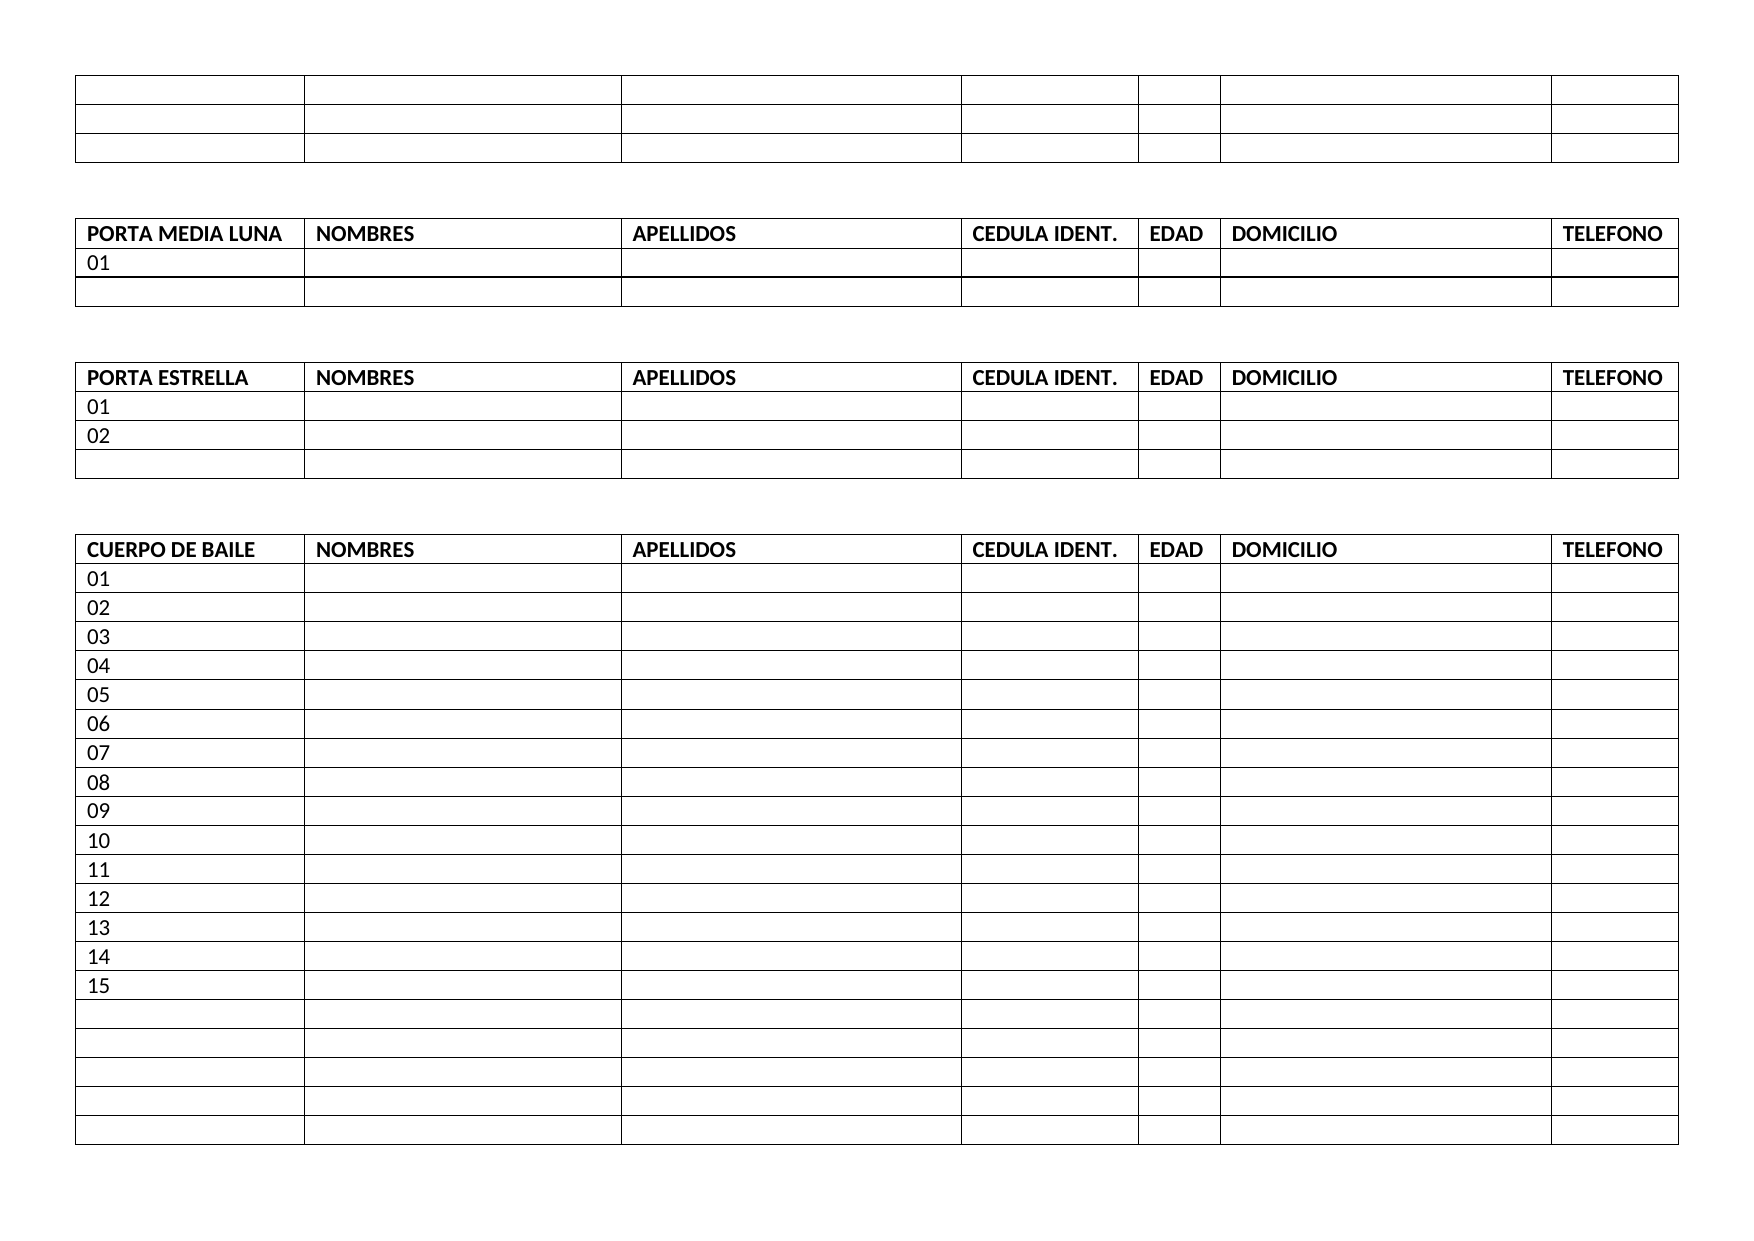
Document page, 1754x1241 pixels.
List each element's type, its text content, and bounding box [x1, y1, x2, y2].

table_cell [622, 593, 961, 621]
table_cell [1221, 622, 1551, 650]
table_cell [962, 680, 1138, 708]
table_cell [1221, 421, 1551, 449]
table_cell [1139, 942, 1220, 970]
table_cell [962, 1000, 1138, 1028]
table_cell [1139, 249, 1220, 276]
table_cell [1139, 278, 1220, 306]
table_cell 03 [76, 622, 304, 650]
table_cell [962, 105, 1138, 133]
table_cell [622, 392, 961, 420]
table_cell [1139, 622, 1220, 650]
table_header CEDULA IDENT. [962, 363, 1138, 391]
table_cell [1139, 913, 1220, 941]
table_cell [962, 826, 1138, 854]
table_cell [305, 1000, 621, 1028]
table_cell [962, 797, 1138, 825]
table_header CEDULA IDENT. [962, 219, 1138, 247]
table_cell [622, 1000, 961, 1028]
table_cell [1139, 680, 1220, 708]
table_cell [622, 710, 961, 737]
table_cell [305, 134, 621, 162]
table_header NOMBRES [305, 219, 621, 247]
table_cell [1552, 797, 1678, 825]
table_cell [1139, 1000, 1220, 1028]
table_header NOMBRES [305, 363, 621, 391]
table_cell [305, 622, 621, 650]
table_cell [962, 971, 1138, 999]
table_cell [1139, 421, 1220, 449]
table_cell [305, 1058, 621, 1086]
table_cell [622, 105, 961, 133]
table_cell 01 [76, 564, 304, 592]
table_cell [1139, 826, 1220, 854]
table_cell 09 [76, 797, 304, 825]
table_cell [1139, 450, 1220, 478]
table_cell [962, 622, 1138, 650]
table_cell [76, 76, 304, 104]
table_cell [305, 1029, 621, 1057]
table_cell [1552, 1116, 1678, 1144]
table_cell [962, 450, 1138, 478]
table_cell [962, 710, 1138, 737]
table_cell [1221, 564, 1551, 592]
table_cell [1552, 884, 1678, 912]
table_cell 10 [76, 826, 304, 854]
table_cell [305, 971, 621, 999]
table_cell [76, 1029, 304, 1057]
table_cell [1221, 392, 1551, 420]
table_cell [962, 942, 1138, 970]
table_cell 12 [76, 884, 304, 912]
table_cell [1221, 1000, 1551, 1028]
table_cell [622, 651, 961, 679]
table_cell [1221, 884, 1551, 912]
table_header PORTA ESTRELLA [76, 363, 304, 391]
table_cell [305, 564, 621, 592]
table_cell [622, 739, 961, 767]
table_cell [962, 249, 1138, 276]
table_cell [962, 134, 1138, 162]
table_cell [305, 826, 621, 854]
table_cell [76, 450, 304, 478]
table_header NOMBRES [305, 535, 621, 563]
table_header DOMICILIO [1221, 219, 1551, 247]
table_cell 15 [76, 971, 304, 999]
table_cell [622, 797, 961, 825]
table_cell [1552, 768, 1678, 796]
table_cell 14 [76, 942, 304, 970]
table_cell [305, 392, 621, 420]
table_cell [1552, 710, 1678, 737]
table_cell [622, 768, 961, 796]
table_cell [305, 421, 621, 449]
table_cell [1552, 76, 1678, 104]
table_cell [305, 739, 621, 767]
table_cell [305, 651, 621, 679]
table_cell 02 [76, 593, 304, 621]
table_cell [962, 651, 1138, 679]
table_cell [962, 913, 1138, 941]
table_cell [1139, 971, 1220, 999]
table_header APELLIDOS [622, 219, 961, 247]
table_cell 02 [76, 421, 304, 449]
table_cell [305, 249, 621, 276]
table_cell [76, 1058, 304, 1086]
table_header DOMICILIO [1221, 363, 1551, 391]
table_cell [1221, 913, 1551, 941]
table_cell [622, 855, 961, 883]
table_cell [1139, 1116, 1220, 1144]
table_cell [305, 797, 621, 825]
table_cell [76, 105, 304, 133]
table_cell [962, 739, 1138, 767]
table_cell [1139, 651, 1220, 679]
table_header APELLIDOS [622, 363, 961, 391]
table_header CUERPO DE BAILE [76, 535, 304, 563]
table_cell [1139, 768, 1220, 796]
table_cell [1221, 710, 1551, 737]
table_cell [1139, 392, 1220, 420]
table_cell [1552, 593, 1678, 621]
table_cell [962, 421, 1138, 449]
table_cell [1552, 1087, 1678, 1115]
table_cell [1139, 855, 1220, 883]
table_cell [622, 134, 961, 162]
table_cell [1139, 1087, 1220, 1115]
table_cell [1552, 1029, 1678, 1057]
table_cell [76, 134, 304, 162]
table_cell [1221, 651, 1551, 679]
table_cell [1139, 884, 1220, 912]
table_cell [1552, 450, 1678, 478]
table_cell [622, 971, 961, 999]
table_cell [305, 76, 621, 104]
table_cell [622, 680, 961, 708]
table_cell [1552, 855, 1678, 883]
table_cell [1139, 739, 1220, 767]
table_header TELEFONO [1552, 219, 1678, 247]
table_cell [1552, 564, 1678, 592]
table_cell [1552, 1000, 1678, 1028]
table_header CEDULA IDENT. [962, 535, 1138, 563]
table_header PORTA MEDIA LUNA [76, 219, 304, 247]
table_cell [962, 1058, 1138, 1086]
table_header EDAD [1139, 363, 1220, 391]
table_cell [1221, 1029, 1551, 1057]
table_cell [1221, 1058, 1551, 1086]
table_cell [1552, 1058, 1678, 1086]
table_cell [962, 768, 1138, 796]
table_cell [1221, 105, 1551, 133]
table_cell [1221, 76, 1551, 104]
table_cell [1221, 134, 1551, 162]
table_cell [622, 1087, 961, 1115]
table_cell [962, 76, 1138, 104]
table_cell [1552, 134, 1678, 162]
table_cell 05 [76, 680, 304, 708]
table_cell [1139, 797, 1220, 825]
table_cell [1221, 855, 1551, 883]
table_cell [1221, 942, 1551, 970]
table_header TELEFONO [1552, 363, 1678, 391]
table_cell [1552, 680, 1678, 708]
table_cell 07 [76, 739, 304, 767]
table_cell [305, 450, 621, 478]
table_cell [305, 768, 621, 796]
table_header APELLIDOS [622, 535, 961, 563]
table_cell [305, 710, 621, 737]
table_cell [622, 622, 961, 650]
table_cell [962, 593, 1138, 621]
table_cell [622, 884, 961, 912]
table_cell [1552, 739, 1678, 767]
table_cell [622, 450, 961, 478]
table_cell [1221, 680, 1551, 708]
table_cell 01 [76, 392, 304, 420]
table_cell [1139, 76, 1220, 104]
table_cell [305, 278, 621, 306]
table_header TELEFONO [1552, 535, 1678, 563]
table_cell [1139, 134, 1220, 162]
table_header DOMICILIO [1221, 535, 1551, 563]
table_cell [962, 855, 1138, 883]
table_cell [622, 1116, 961, 1144]
table_cell [76, 278, 304, 306]
table_cell [305, 1116, 621, 1144]
table_cell [1221, 1087, 1551, 1115]
table_cell [1139, 105, 1220, 133]
table_cell [1552, 421, 1678, 449]
table_cell [622, 1058, 961, 1086]
table_cell [76, 1116, 304, 1144]
table_cell [1552, 913, 1678, 941]
table_cell [76, 1000, 304, 1028]
table_cell [622, 278, 961, 306]
table_cell [1552, 651, 1678, 679]
table_cell [1221, 739, 1551, 767]
table_cell [1221, 797, 1551, 825]
table_cell [1552, 105, 1678, 133]
table_cell [305, 855, 621, 883]
table_cell [76, 1087, 304, 1115]
table_cell [305, 884, 621, 912]
table_cell [962, 392, 1138, 420]
table_cell [305, 680, 621, 708]
table_cell [962, 1116, 1138, 1144]
table_cell 04 [76, 651, 304, 679]
table_cell [1552, 392, 1678, 420]
table_cell [962, 278, 1138, 306]
table_cell [305, 1087, 621, 1115]
table_header EDAD [1139, 535, 1220, 563]
table_cell 06 [76, 710, 304, 737]
table_cell [1139, 564, 1220, 592]
table_cell 13 [76, 913, 304, 941]
table_cell [622, 913, 961, 941]
table_cell [1221, 971, 1551, 999]
table_cell [622, 76, 961, 104]
table_header EDAD [1139, 219, 1220, 247]
table_cell [962, 1029, 1138, 1057]
table_cell [305, 593, 621, 621]
table_cell [1221, 593, 1551, 621]
table_cell [1552, 622, 1678, 650]
table_cell [1552, 249, 1678, 276]
table_cell [305, 913, 621, 941]
table_cell [1139, 710, 1220, 737]
table_cell 01 [76, 249, 304, 276]
table_cell [1221, 450, 1551, 478]
table_cell 11 [76, 855, 304, 883]
table_cell [1552, 971, 1678, 999]
table_cell [305, 942, 621, 970]
table_cell [1221, 768, 1551, 796]
table_cell [622, 826, 961, 854]
table_cell [1221, 826, 1551, 854]
table_cell 08 [76, 768, 304, 796]
table_cell [622, 421, 961, 449]
table_cell [1139, 593, 1220, 621]
table_cell [622, 942, 961, 970]
table_cell [1552, 278, 1678, 306]
table_cell [1221, 249, 1551, 276]
table_cell [962, 564, 1138, 592]
table_cell [962, 1087, 1138, 1115]
table_cell [305, 105, 621, 133]
table_cell [1221, 1116, 1551, 1144]
table_cell [622, 1029, 961, 1057]
table_cell [1139, 1029, 1220, 1057]
table_cell [1139, 1058, 1220, 1086]
table_cell [1552, 826, 1678, 854]
table_cell [1552, 942, 1678, 970]
table_cell [622, 564, 961, 592]
table_cell [622, 249, 961, 276]
table_cell [1221, 278, 1551, 306]
table_cell [962, 884, 1138, 912]
